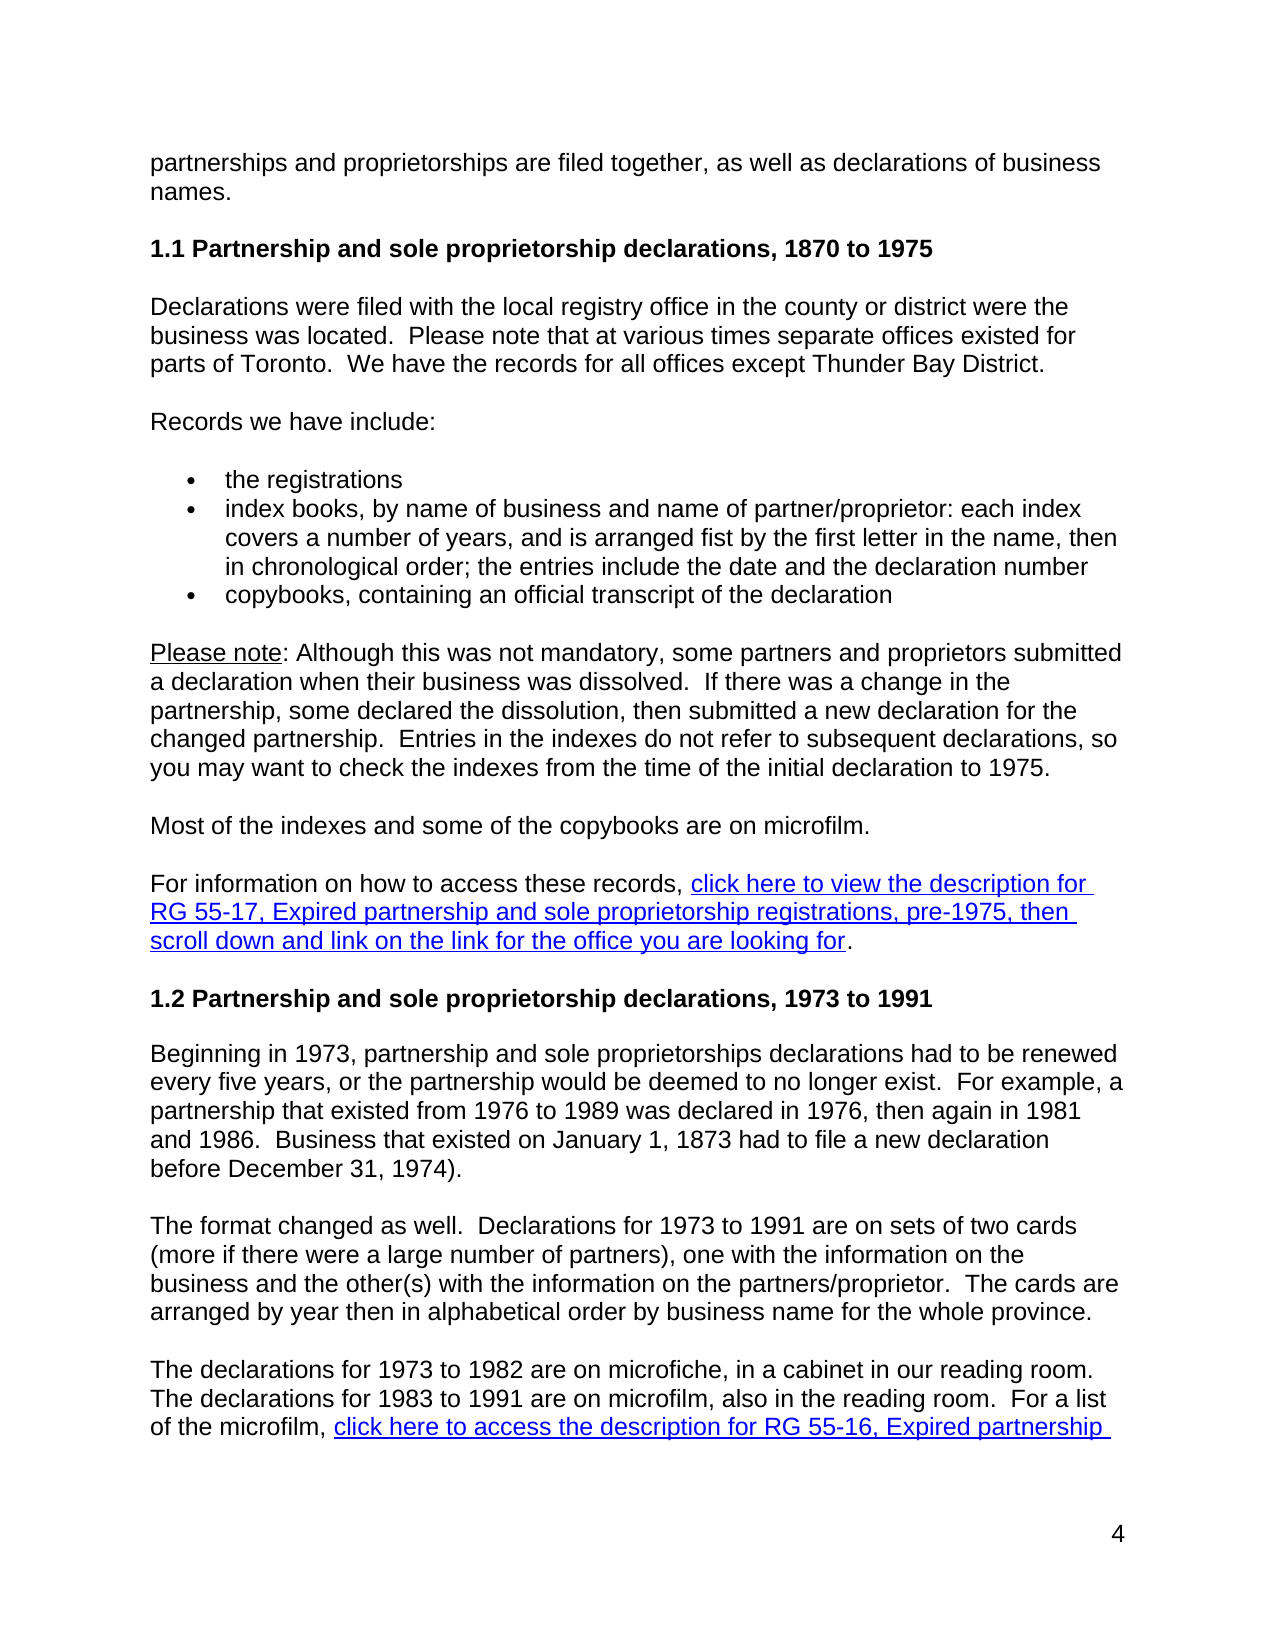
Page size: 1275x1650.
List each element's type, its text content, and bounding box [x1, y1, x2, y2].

subtitle 1.1 Partnership and sole proprietorship declarations, 1870 to 1975 [150, 234, 1125, 263]
list index books, by name of business and name of partner/proprietor: each index covers a number of years, and is arranged fist by the first letter in the name, then in chronological order; the entries include the date and the declaration number [187, 523, 1125, 609]
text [150, 148, 1125, 205]
text Please note: Although this was not mandatory, some partners and proprietors submitted a declaration when their business was dissolved. If there was a change in the partnership, some declared the dissolution, then submitted a new declaration for the changed partnership. Entries in the indexes do not refer to subsequent declarations, so you may want to check the indexes from the time of the initial declaration to 1975. [150, 696, 1125, 840]
text Beginning in 1973, partnership and sole proprietorships declarations had to be renewed every five years, or the partnership would be deemed to no longer exist. For example, a partnership that existed from 1976 to 1989 was declared in 1976, then again in 1981 and 1986. Business that existed on January 1, 1873 had to file a new declaration before December 31, 1974). [150, 1097, 1125, 1241]
list the registrations [187, 465, 1125, 494]
text Records we have include: [150, 407, 1125, 436]
text For information on how to access these records, click here to view the description for RG 55-17, Expired partnership and sole proprietorship registrations, pre-1975, then scroll down and link on the link for the office you are looking for. [150, 927, 1125, 1013]
list copybooks, containing an official transcript of the declaration [187, 638, 1125, 667]
text The format changed as well. Declarations for 1973 to 1991 are on sets of two cards (more if there were a large number of partners), one with the information on the business and the other(s) with the information on the partners/proprietor. The cards are arranged by year then in alphabetical order by business name for the whole province. [150, 1269, 1125, 1384]
subtitle 1.2 Partnership and sole proprietorship declarations, 1973 to 1991 [150, 1042, 1125, 1071]
text Declarations were filed with the local registry office in the county or district were the business was located. Please note that at various times separate offices existed for parts of Toronto. We have the records for all offices except Thunder Bay District. [150, 292, 1125, 378]
text Most of the indexes and some of the copybooks are on microfilm. [150, 869, 1125, 898]
